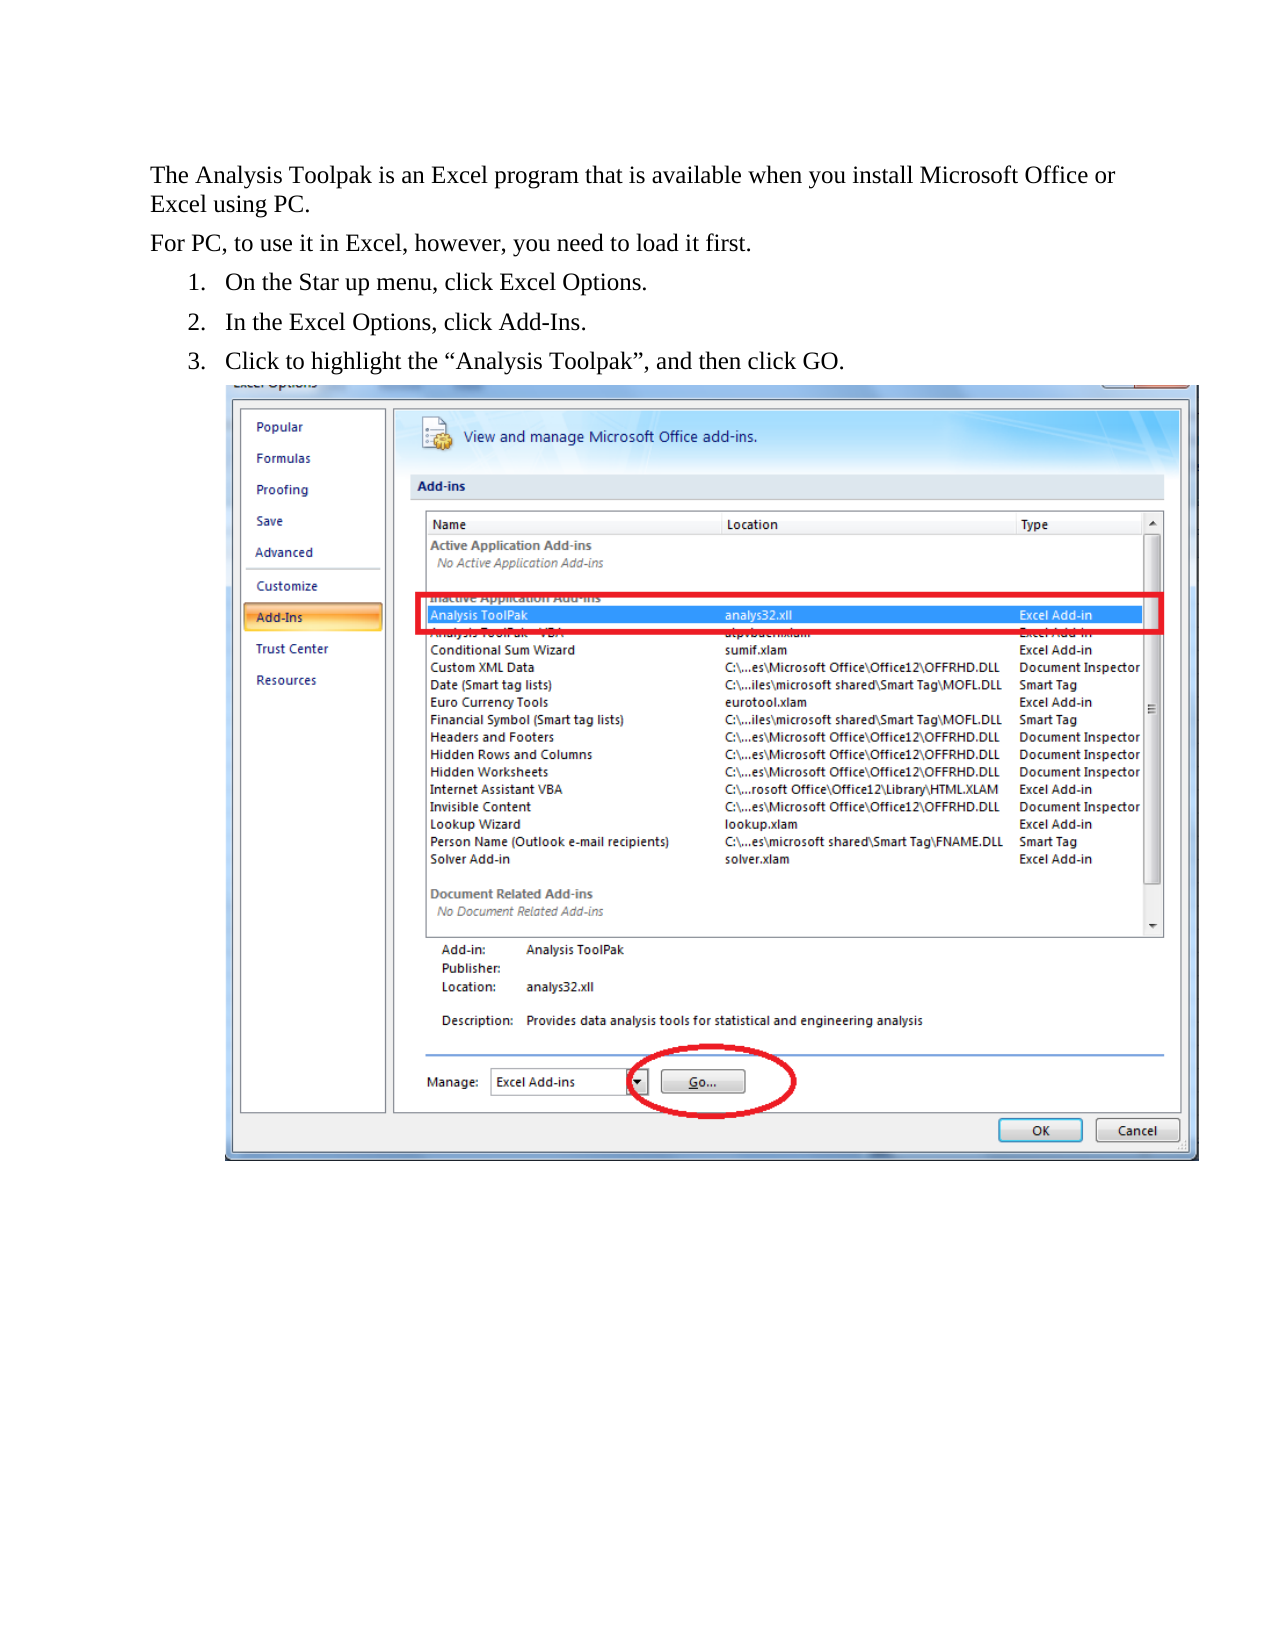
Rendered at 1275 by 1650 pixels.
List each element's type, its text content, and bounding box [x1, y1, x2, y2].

list On the Star up menu, click Excel Options. [187, 267, 1125, 296]
list Click to highlight the “Analysis Toolpak”, and then click GO. [187, 346, 1125, 374]
list In the Excel Options, click Add-Ins. [187, 307, 1125, 335]
text The Analysis Toolpak is an Excel program that is available when you install Microsoft Office or Excel using PC. [150, 160, 1125, 218]
picture [225, 385, 1199, 1161]
text For PC, to use it in Excel, however, you need to load it first. [150, 228, 1125, 257]
